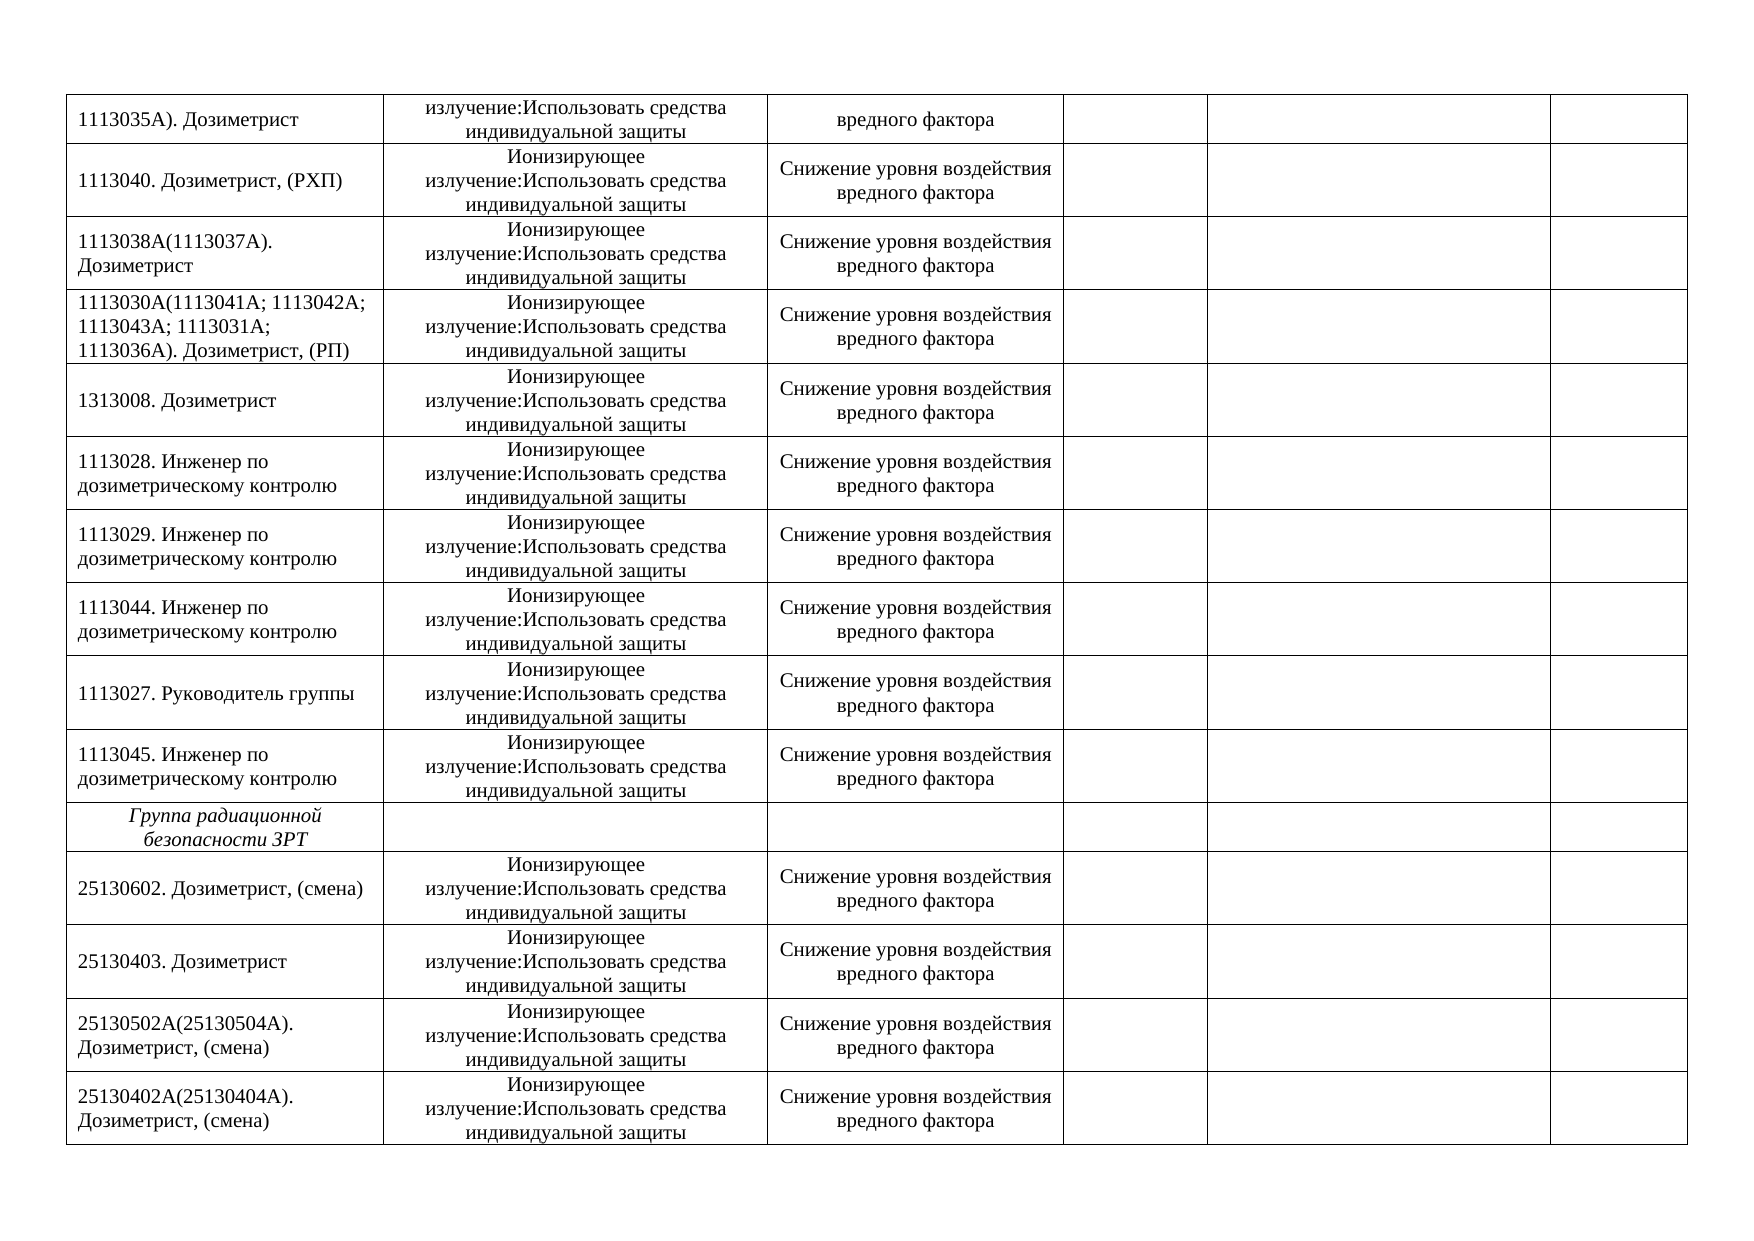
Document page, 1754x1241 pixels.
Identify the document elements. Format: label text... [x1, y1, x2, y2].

table_cell 25130602. Дозиметрист, (смена) [67, 852, 383, 924]
table_cell [1208, 730, 1550, 802]
table_cell [1208, 656, 1550, 729]
table_cell Снижение уровня воздействия вредного фактора [768, 730, 1063, 802]
table_cell Снижение уровня воздействия вредного фактора [768, 925, 1063, 997]
table_cell 25130402А(25130404А). Дозиметрист, (смена) [67, 1072, 383, 1144]
table_cell 1113038А(1113037А). Дозиметрист [67, 217, 383, 289]
table_cell Ионизирующее излучение:Использовать средства индивидуальной защиты [384, 656, 767, 729]
table_cell [384, 803, 767, 851]
table_cell Снижение уровня воздействия вредного фактора [768, 290, 1063, 362]
table_cell [1551, 290, 1687, 362]
table_cell Ионизирующее излучение:Использовать средства индивидуальной защиты [384, 144, 767, 216]
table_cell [384, 95, 767, 143]
table_cell [1064, 144, 1207, 216]
table_cell Ионизирующее излучение:Использовать средства индивидуальной защиты [384, 364, 767, 436]
table_cell 1113044. Инженер по дозиметрическому контролю [67, 583, 383, 655]
table_cell [1208, 583, 1550, 655]
table_cell [1208, 144, 1550, 216]
table_cell Ионизирующее излучение:Использовать средства индивидуальной защиты [384, 217, 767, 289]
table_cell Снижение уровня воздействия вредного фактора [768, 437, 1063, 509]
table_cell [1064, 364, 1207, 436]
table_cell 1113030А(1113041А; 1113042А; 1113043А; 1113031А; 1113036А). Дозиметрист, (РП) [67, 290, 383, 362]
table_cell Снижение уровня воздействия вредного фактора [768, 656, 1063, 729]
table_cell Ионизирующее излучение:Использовать средства индивидуальной защиты [384, 437, 767, 509]
table_cell Снижение уровня воздействия вредного фактора [768, 217, 1063, 289]
table_cell [1208, 925, 1550, 997]
table_cell Снижение уровня воздействия вредного фактора [768, 144, 1063, 216]
table_cell 25130502А(25130504А). Дозиметрист, (смена) [67, 999, 383, 1071]
table_cell [1551, 925, 1687, 997]
table_cell [1064, 217, 1207, 289]
table_cell [1064, 290, 1207, 362]
table_cell [768, 803, 1063, 851]
table_cell [1551, 730, 1687, 802]
table_cell [1064, 730, 1207, 802]
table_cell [67, 95, 383, 143]
table_cell [1208, 290, 1550, 362]
table_cell Снижение уровня воздействия вредного фактора [768, 999, 1063, 1071]
table_cell [1208, 999, 1550, 1071]
table_cell [1551, 803, 1687, 851]
table_cell Ионизирующее излучение:Использовать средства индивидуальной защиты [384, 510, 767, 582]
table_cell Снижение уровня воздействия вредного фактора [768, 364, 1063, 436]
table_cell Снижение уровня воздействия вредного фактора [768, 583, 1063, 655]
table_cell 1113029. Инженер по дозиметрическому контролю [67, 510, 383, 582]
table_cell [1208, 364, 1550, 436]
table_cell [1064, 852, 1207, 924]
table_cell Ионизирующее излучение:Использовать средства индивидуальной защиты [384, 290, 767, 362]
table_cell 1113040. Дозиметрист, (РХП) [67, 144, 383, 216]
table_cell [1208, 803, 1550, 851]
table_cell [768, 1072, 1063, 1144]
table_cell Снижение уровня воздействия вредного фактора [768, 852, 1063, 924]
table_cell [1208, 95, 1550, 143]
table_cell [1551, 999, 1687, 1071]
table_cell Ионизирующее излучение:Использовать средства индивидуальной защиты [384, 730, 767, 802]
table_cell [1551, 1072, 1687, 1144]
table_cell [1064, 1072, 1207, 1144]
table_cell [1551, 144, 1687, 216]
table_cell Снижение уровня воздействия вредного фактора [768, 510, 1063, 582]
table_cell [1064, 583, 1207, 655]
table_cell [1551, 217, 1687, 289]
table_cell [1208, 217, 1550, 289]
table_cell Ионизирующее излучение:Использовать средства индивидуальной защиты [384, 999, 767, 1071]
table_cell [1064, 510, 1207, 582]
table_cell 1313008. Дозиметрист [67, 364, 383, 436]
table_cell [1551, 510, 1687, 582]
table_cell [1551, 852, 1687, 924]
table_cell 1113027. Руководитель группы [67, 656, 383, 729]
table_cell [1551, 95, 1687, 143]
table_cell [1551, 437, 1687, 509]
table_cell [1064, 656, 1207, 729]
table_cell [384, 1072, 767, 1144]
table_cell [1064, 437, 1207, 509]
table_cell [1064, 925, 1207, 997]
table_cell 1113028. Инженер по дозиметрическому контролю [67, 437, 383, 509]
table_cell [1208, 437, 1550, 509]
table_cell Ионизирующее излучение:Использовать средства индивидуальной защиты [384, 583, 767, 655]
table_cell 1113045. Инженер по дозиметрическому контролю [67, 730, 383, 802]
table_cell [1064, 95, 1207, 143]
table_cell [1551, 656, 1687, 729]
table_cell Группа радиационной безопасности ЗРТ [67, 803, 383, 851]
table_cell [1551, 583, 1687, 655]
table_cell [1064, 803, 1207, 851]
table_cell Ионизирующее излучение:Использовать средства индивидуальной защиты [384, 852, 767, 924]
table_cell Ионизирующее излучение:Использовать средства индивидуальной защиты [384, 925, 767, 997]
table_cell 25130403. Дозиметрист [67, 925, 383, 997]
table_cell [1551, 364, 1687, 436]
table_cell [1208, 510, 1550, 582]
table_cell [1064, 999, 1207, 1071]
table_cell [768, 95, 1063, 143]
table_cell [1208, 852, 1550, 924]
table_cell [1208, 1072, 1550, 1144]
